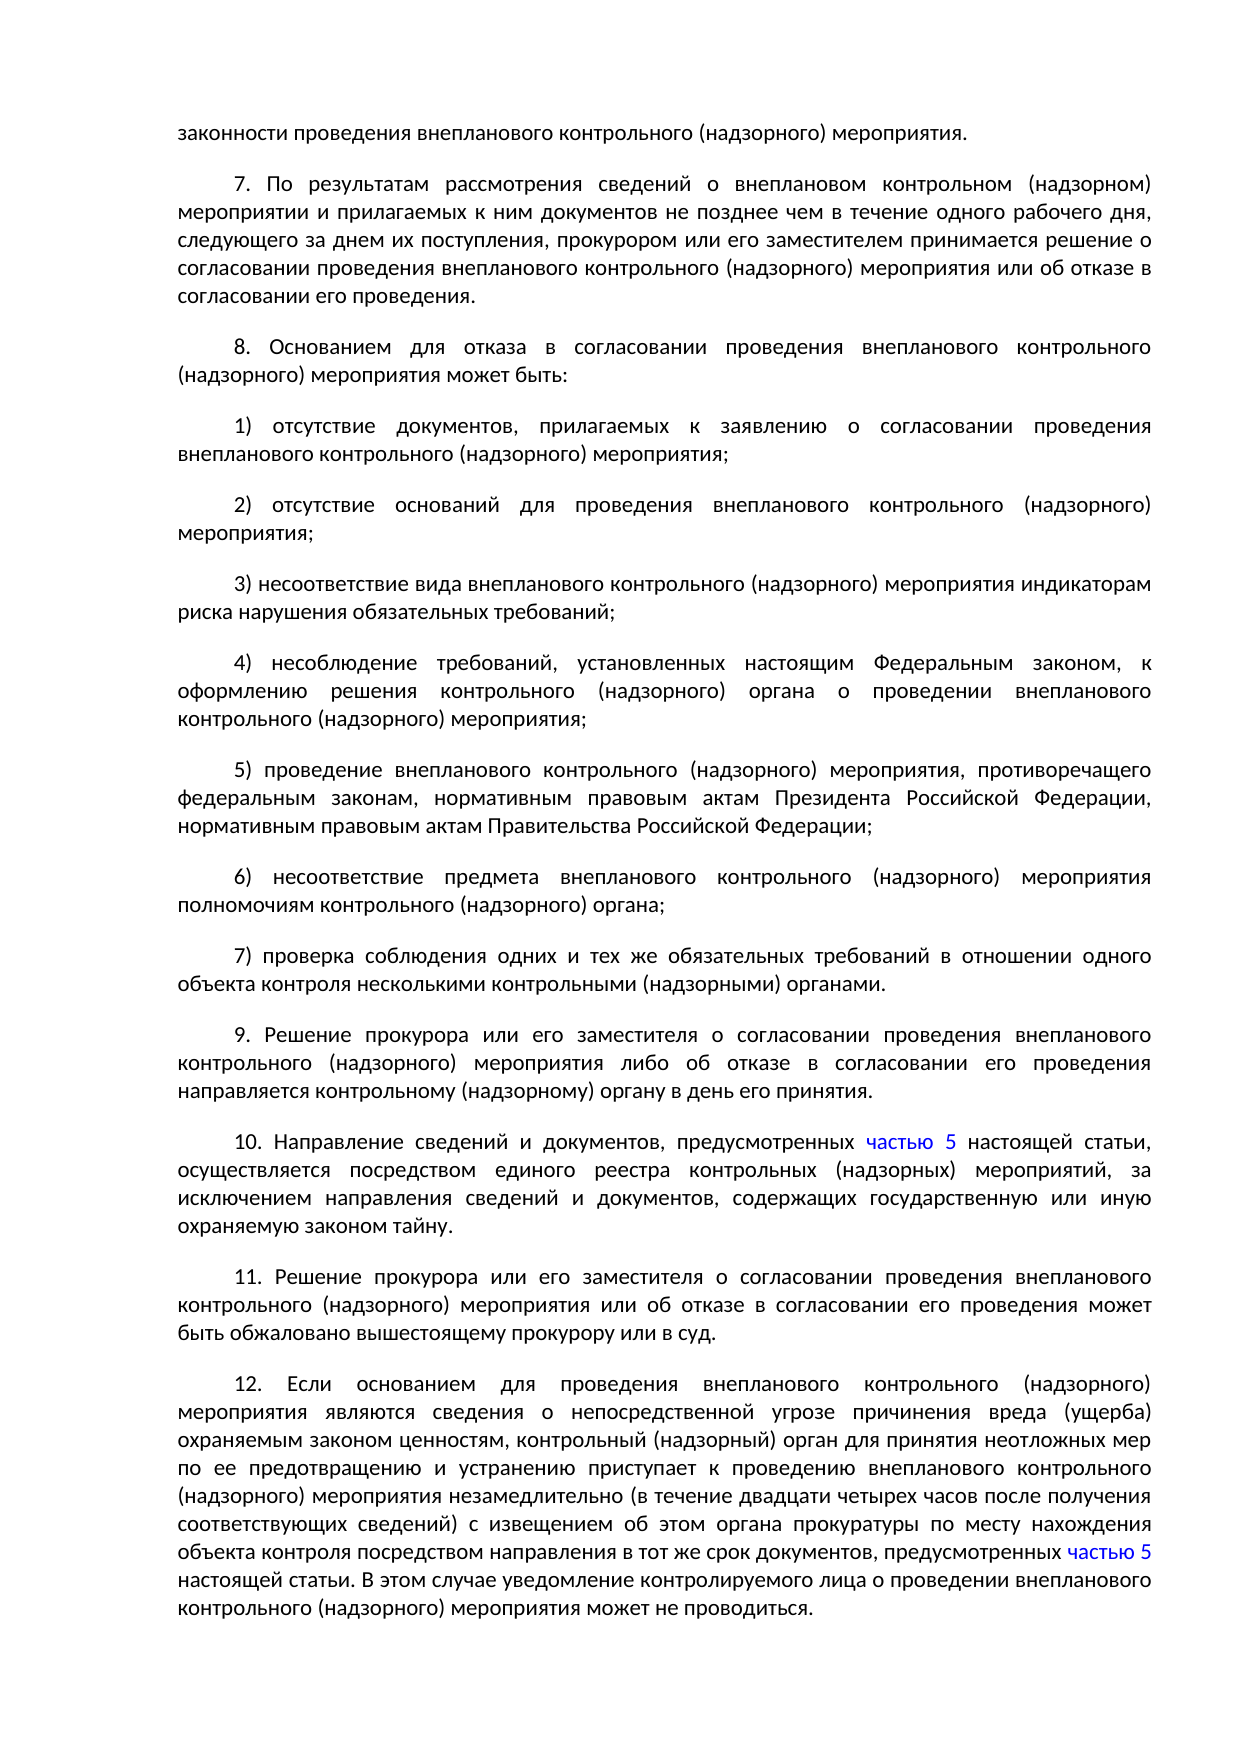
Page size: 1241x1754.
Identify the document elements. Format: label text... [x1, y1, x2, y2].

text 7. По результатам рассмотрения сведений о внеплановом контрольном (надзорном) мероприятии и прилагаемых к ним документов не позднее чем в течение одного рабочего дня, следующего за днем их поступления, прокурором или его заместителем принимается решение о согласовании проведения внепланового контрольного (надзорного) мероприятия или об отказе в согласовании его проведения. [177, 169, 1152, 309]
text 1) отсутствие документов, прилагаемых к заявлению о согласовании проведения внепланового контрольного (надзорного) мероприятия; [177, 411, 1152, 467]
text 11. Решение прокурора или его заместителя о согласовании проведения внепланового контрольного (надзорного) мероприятия или об отказе в согласовании его проведения может быть обжаловано вышестоящему прокурору или в суд. [177, 1262, 1152, 1346]
text 8. Основанием для отказа в согласовании проведения внепланового контрольного (надзорного) мероприятия может быть: [177, 332, 1152, 388]
text 7) проверка соблюдения одних и тех же обязательных требований в отношении одного объекта контроля несколькими контрольными (надзорными) органами. [177, 941, 1152, 997]
text 4) несоблюдение требований, установленных настоящим Федеральным законом, к оформлению решения контрольного (надзорного) органа о проведении внепланового контрольного (надзорного) мероприятия; [177, 648, 1152, 732]
text 10. Направление сведений и документов, предусмотренных частью 5 настоящей статьи, осуществляется посредством единого реестра контрольных (надзорных) мероприятий, за исключением направления сведений и документов, содержащих государственную или иную охраняемую законом тайну. [177, 1127, 1152, 1239]
text 6) несоответствие предмета внепланового контрольного (надзорного) мероприятия полномочиям контрольного (надзорного) органа; [177, 862, 1152, 918]
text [177, 118, 1152, 146]
text 5) проведение внепланового контрольного (надзорного) мероприятия, противоречащего федеральным законам, нормативным правовым актам Президента Российской Федерации, нормативным правовым актам Правительства Российской Федерации; [177, 755, 1152, 839]
text 12. Если основанием для проведения внепланового контрольного (надзорного) мероприятия являются сведения о непосредственной угрозе причинения вреда (ущерба) охраняемым законом ценностям, контрольный (надзорный) орган для принятия неотложных мер по ее предотвращению и устранению приступает к проведению внепланового контрольного (надзорного) мероприятия незамедлительно (в течение двадцати четырех часов после получения соответствующих сведений) с извещением об этом органа прокуратуры по месту нахождения объекта контроля посредством направления в тот же срок документов, предусмотренных частью 5 настоящей статьи. В этом случае уведомление контролируемого лица о проведении внепланового контрольного (надзорного) мероприятия может не проводиться. [177, 1369, 1152, 1621]
text 9. Решение прокурора или его заместителя о согласовании проведения внепланового контрольного (надзорного) мероприятия либо об отказе в согласовании его проведения направляется контрольному (надзорному) органу в день его принятия. [177, 1020, 1152, 1104]
text 2) отсутствие оснований для проведения внепланового контрольного (надзорного) мероприятия; [177, 490, 1152, 546]
text 3) несоответствие вида внепланового контрольного (надзорного) мероприятия индикаторам риска нарушения обязательных требований; [177, 569, 1152, 625]
